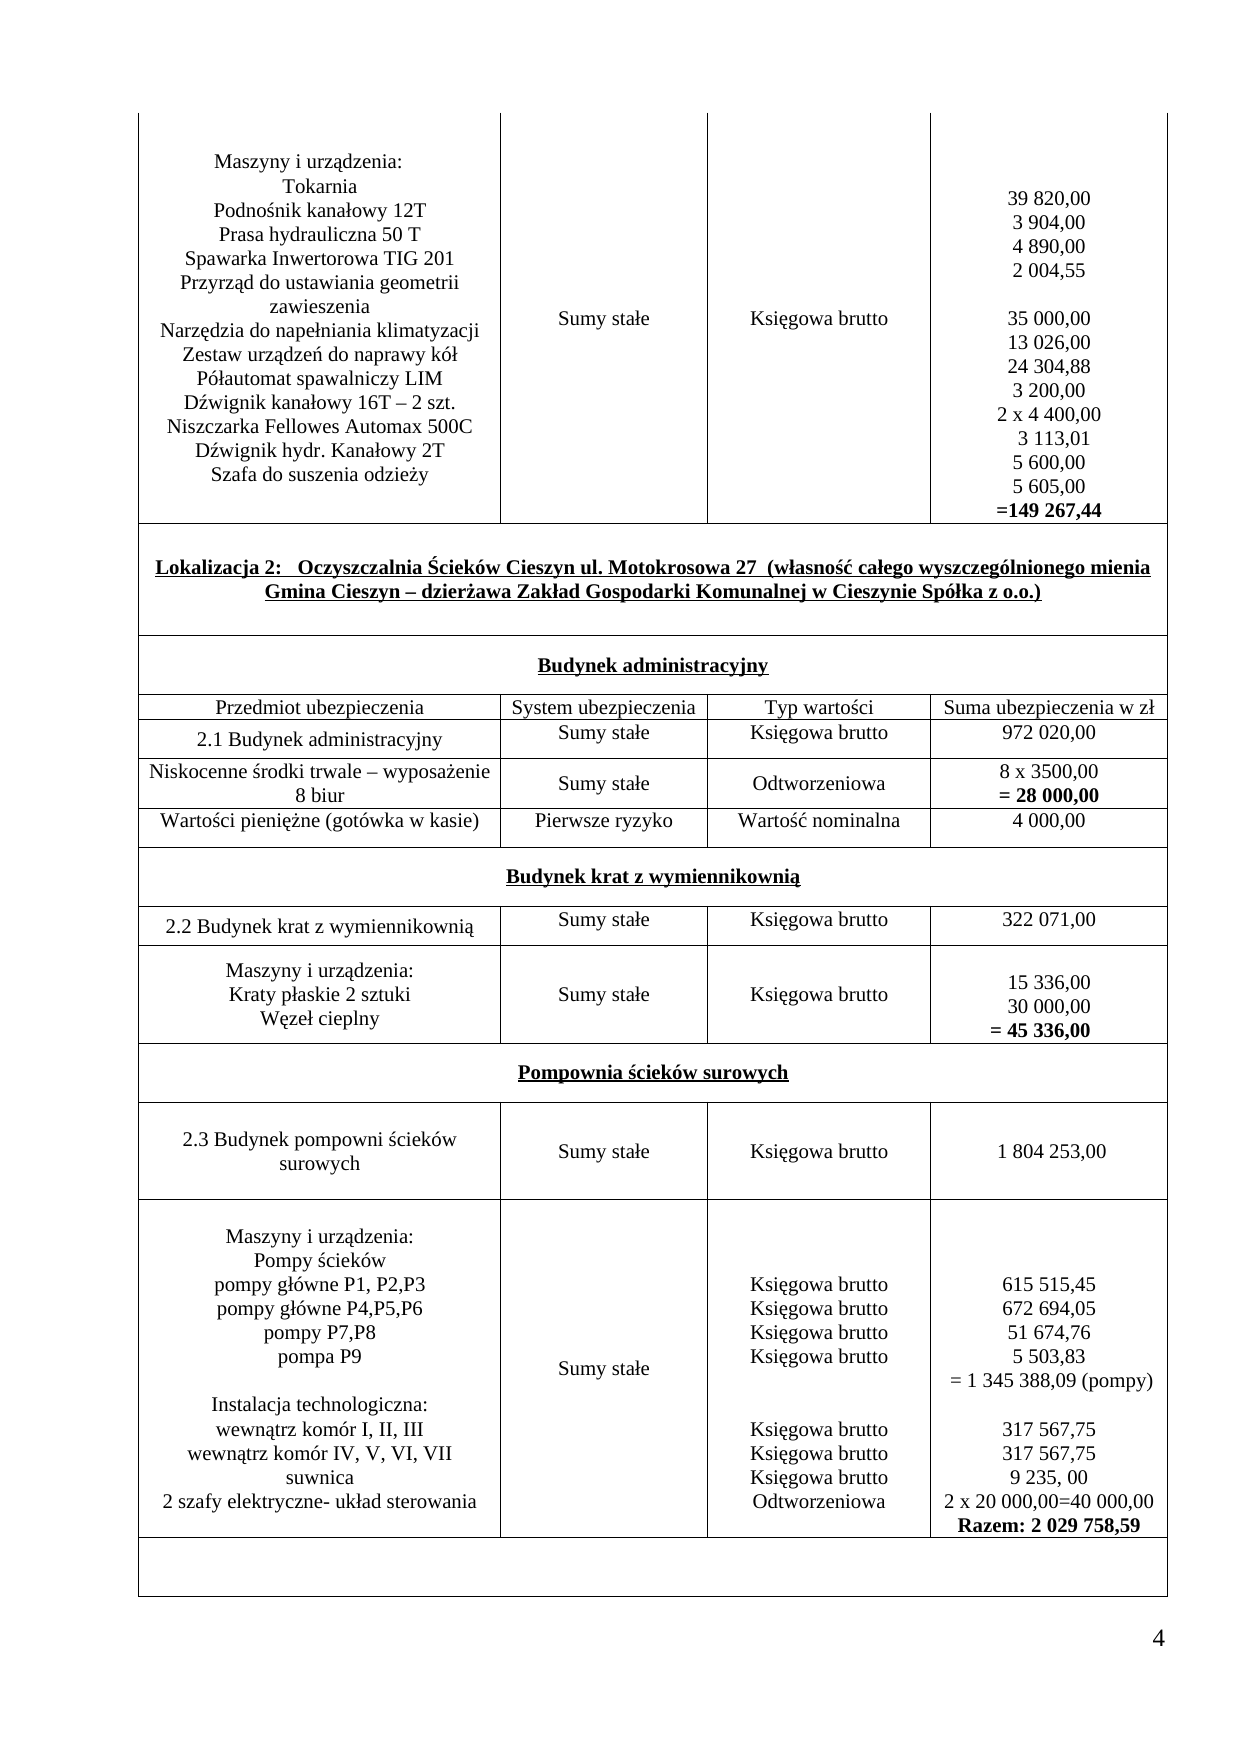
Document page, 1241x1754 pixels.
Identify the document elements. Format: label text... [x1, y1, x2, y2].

table_cell 615 515,45 672 694,05 51 674,76 5 503,83 = 1 345 388,09 (pompy) 317 567,75 317 567,75 9 235, 00 2 x 20 000,00=40 000,00 Razem: 2 029 758,59 [931, 1200, 1167, 1537]
table_cell Pompownia ścieków surowych [139, 1044, 1167, 1102]
table_cell Sumy stałe [501, 1103, 707, 1199]
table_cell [139, 1538, 1167, 1596]
table_cell Księgowa brutto [708, 113, 930, 522]
table_cell Sumy stałe [501, 907, 707, 945]
table_cell Maszyny i urządzenia: Pompy ścieków pompy główne P1, P2,P3 pompy główne P4,P5,P6 pompy P7,P8 pompa P9 Instalacja technologiczna: wewnątrz komór I, II, III wewnątrz komór IV, V, VI, VII suwnica 2 szafy elektryczne- układ sterowania [139, 1200, 500, 1537]
table_cell Wartość nominalna [708, 809, 930, 847]
table_cell 2.2 Budynek krat z wymiennikownią [139, 907, 500, 945]
table_cell Budynek krat z wymiennikownią [139, 848, 1167, 906]
table_cell Księgowa brutto Księgowa brutto Księgowa brutto Księgowa brutto Księgowa brutto Księgowa brutto Księgowa brutto Odtworzeniowa [708, 1200, 930, 1537]
table_cell Odtworzeniowa [708, 759, 930, 807]
table_cell Wartości pieniężne (gotówka w kasie) [139, 809, 500, 847]
table_cell 8 x 3500,00 = 28 000,00 [931, 759, 1167, 807]
table_cell Suma ubezpieczenia w zł [931, 695, 1167, 719]
table_cell 972 020,00 [931, 720, 1167, 758]
table_cell Księgowa brutto [708, 907, 930, 945]
table_cell 39 820,00 3 904,00 4 890,00 2 004,55 35 000,00 13 026,00 24 304,88 3 200,00 2 x 4 400,00 3 113,01 5 600,00 5 605,00 =149 267,44 [931, 113, 1167, 522]
table_cell Pierwsze ryzyko [501, 809, 707, 847]
table_cell Przedmiot ubezpieczenia [139, 695, 500, 719]
table_cell Budynek administracyjny [139, 636, 1167, 694]
table_cell Księgowa brutto [708, 1103, 930, 1199]
table_cell Sumy stałe [501, 946, 707, 1042]
table_cell 4 000,00 [931, 809, 1167, 847]
table_cell Księgowa brutto [708, 946, 930, 1042]
table_cell Sumy stałe [501, 759, 707, 807]
table_cell Sumy stałe [501, 720, 707, 758]
table_cell 322 071,00 [931, 907, 1167, 945]
table_cell Sumy stałe [501, 113, 707, 522]
table_cell Księgowa brutto [708, 720, 930, 758]
table_cell Sumy stałe [501, 1200, 707, 1537]
table_cell Maszyny i urządzenia: Kraty płaskie 2 sztuki Węzeł cieplny [139, 946, 500, 1042]
table_cell Niskocenne środki trwale – wyposażenie 8 biur [139, 759, 500, 807]
table_cell Typ wartości [708, 695, 930, 719]
table_cell System ubezpieczenia [501, 695, 707, 719]
table_cell 1 804 253,00 [931, 1103, 1167, 1199]
table_cell 2.1 Budynek administracyjny [139, 720, 500, 758]
table_cell Maszyny i urządzenia: Tokarnia Podnośnik kanałowy 12T Prasa hydrauliczna 50 T Spawarka Inwertorowa TIG 201 Przyrząd do ustawiania geometrii zawieszenia Narzędzia do napełniania klimatyzacji Zestaw urządzeń do naprawy kół Półautomat spawalniczy LIM Dźwignik kanałowy 16T – 2 szt. Niszczarka Fellowes Automax 500C Dźwignik hydr. Kanałowy 2T Szafa do suszenia odzieży [139, 113, 500, 522]
table_cell 2.3 Budynek pompowni ścieków surowych [139, 1103, 500, 1199]
table_cell Lokalizacja 2: Oczyszczalnia Ścieków Cieszyn ul. Motokrosowa 27 (własność całego wyszczególnionego mienia Gmina Cieszyn – dzierżawa Zakład Gospodarki Komunalnej w Cieszynie Spółka z o.o.) [139, 524, 1167, 635]
table_cell 15 336,00 30 000,00 = 45 336,00 [931, 946, 1167, 1042]
